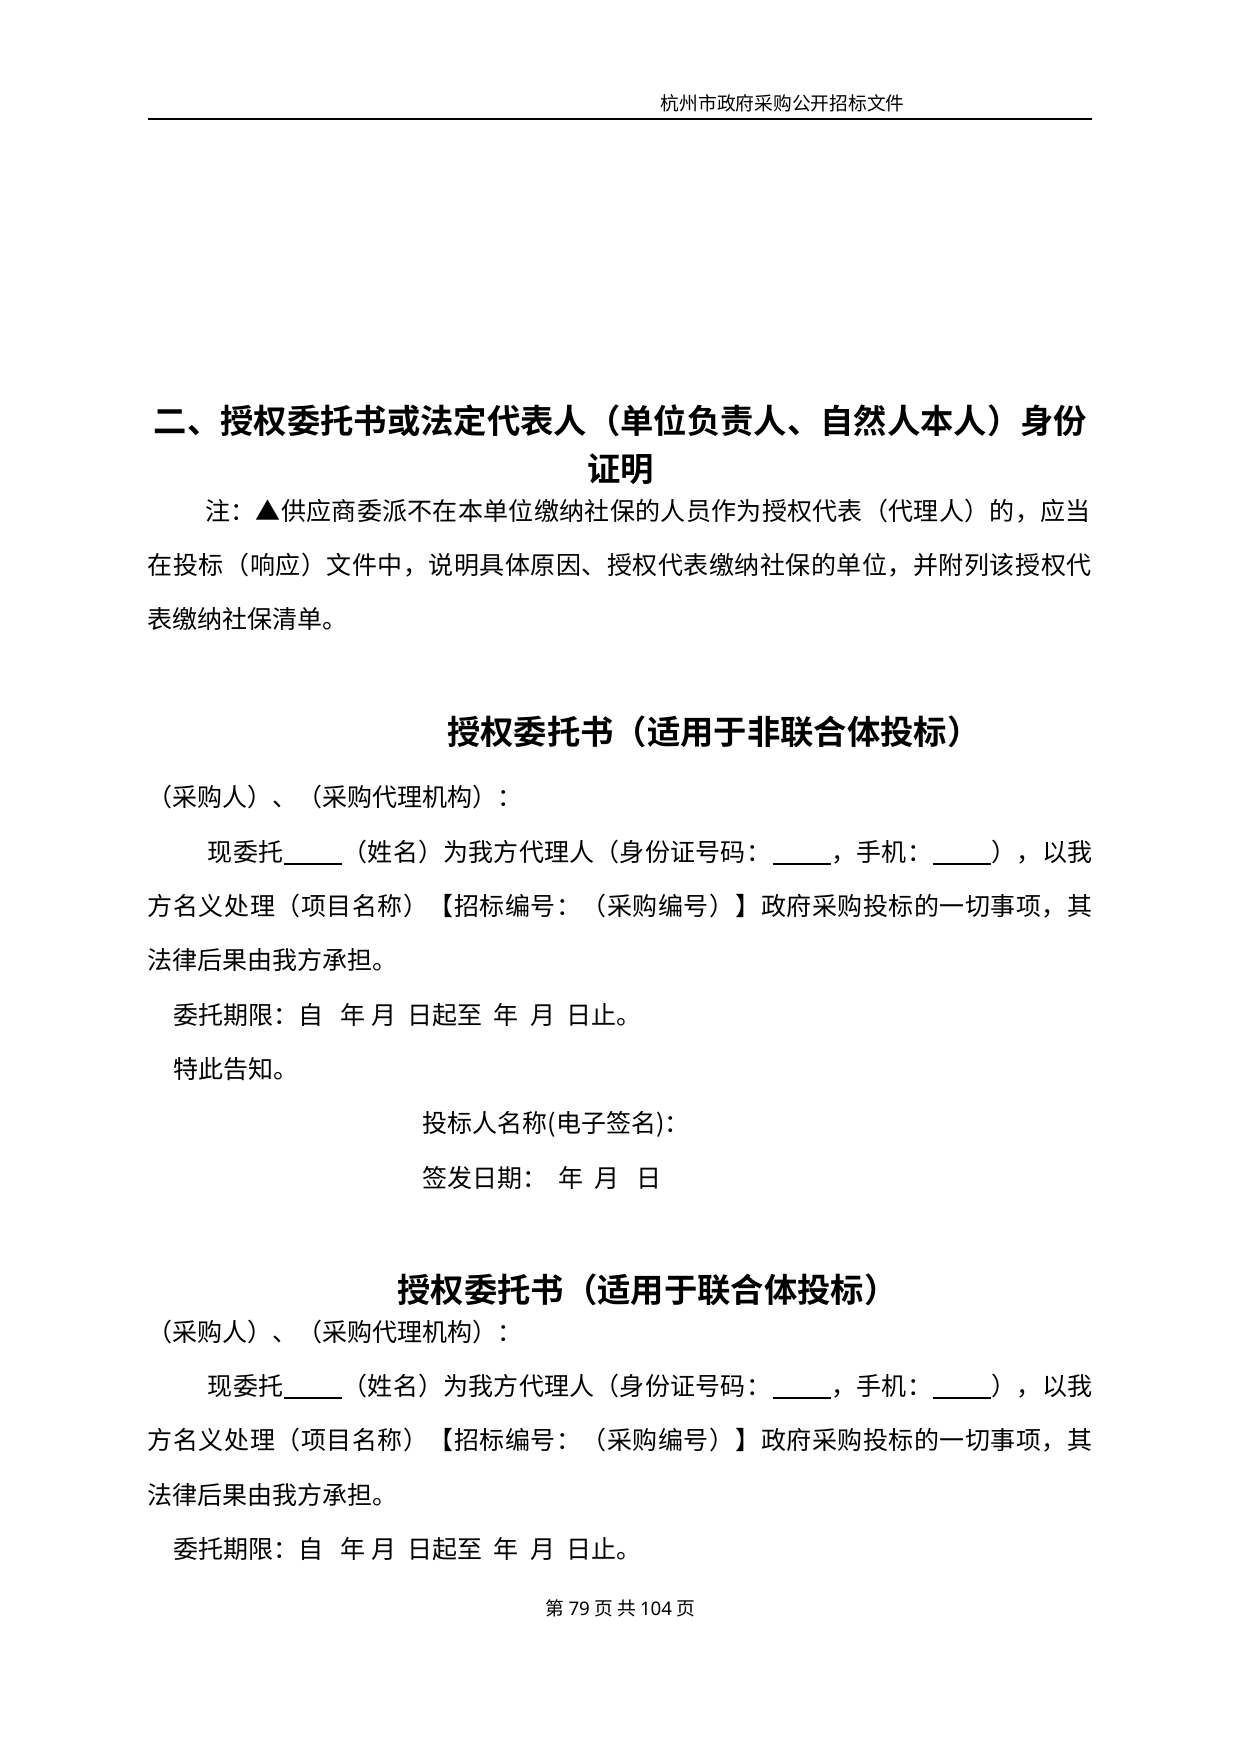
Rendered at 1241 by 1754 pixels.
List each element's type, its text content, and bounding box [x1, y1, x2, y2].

text （采购人）、（采购代理机构）： [148, 1312, 1092, 1348]
text 签发日期： 年 月 日 [148, 1158, 1092, 1194]
text 委托期限：自 年 月 日起至 年 月 日止。 [148, 995, 1092, 1031]
text 注：▲供应商委派不在本单位缴纳社保的人员作为授权代表（代理人）的，应当在投标（响应）文件中，说明具体原因、授权代表缴纳社保的单位，并附列该授权代表缴纳社保清单。 [148, 491, 1092, 636]
text 特此告知。 [148, 1049, 1092, 1086]
text 二、授权委托书或法定代表人（单位负责人、自然人本人）身份证明 [148, 395, 1092, 491]
text 现委托 （姓名）为我方代理人（身份证号码： ，手机： ），以我方名义处理（项目名称）【招标编号：（采购编号）】政府采购投标的一切事项，其法律后果由我方承担。 [148, 832, 1092, 977]
text 投标人名称(电子签名)： [148, 1104, 1092, 1140]
text 授权委托书（适用于非联合体投标） [148, 705, 1092, 754]
text 授权委托书（适用于联合体投标） [148, 1264, 1092, 1312]
text 现委托 （姓名）为我方代理人（身份证号码： ，手机： ），以我方名义处理（项目名称）【招标编号：（采购编号）】政府采购投标的一切事项，其法律后果由我方承担。 [148, 1366, 1092, 1511]
text 委托期限：自 年 月 日起至 年 月 日止。 [148, 1529, 1092, 1566]
text （采购人）、（采购代理机构）： [148, 778, 1092, 814]
